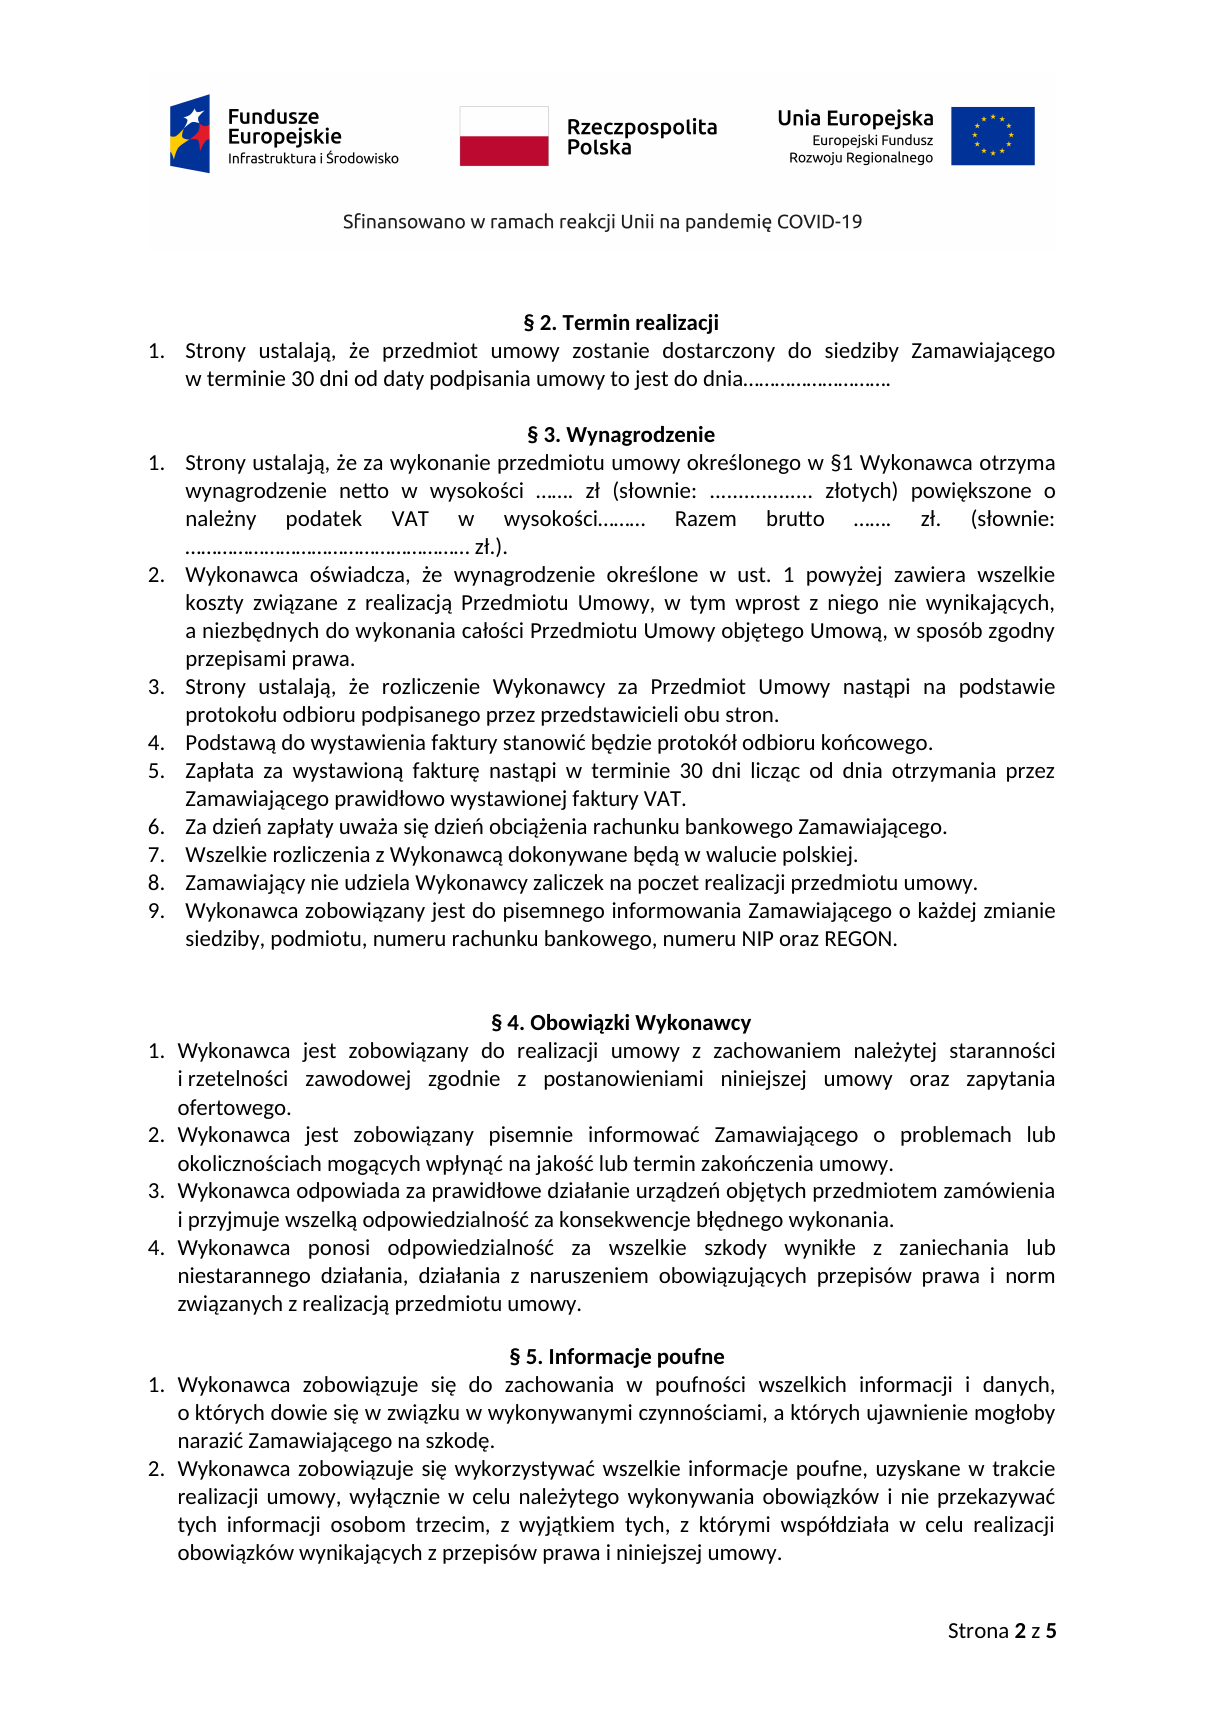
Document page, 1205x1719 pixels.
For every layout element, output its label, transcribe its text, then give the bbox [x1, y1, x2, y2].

list Za dzień zapłaty uważa się dzień obciążenia rachunku bankowego Zamawiającego. [148, 812, 1057, 840]
list Strony ustalają, że przedmiot umowy zostanie dostarczony do siedziby Zamawiającego w terminie 30 dni od daty podpisania umowy to jest do dnia………………………. [148, 336, 1057, 392]
list Wykonawca odpowiada za prawidłowe działanie urządzeń objętych przedmiotem zamówienia i przyjmuje wszelką odpowiedzialność za konsekwencje błędnego wykonania. [148, 1177, 1057, 1233]
text § 5. Informacje poufne [177, 1342, 1057, 1370]
picture [149, 73, 1055, 252]
list Wykonawca zobowiązany jest do pisemnego informowania Zamawiającego o każdej zmianie siedziby, podmiotu, numeru rachunku bankowego, numeru NIP oraz REGON. [148, 896, 1057, 952]
text § 3. Wynagrodzenie [185, 420, 1057, 448]
list Strony ustalają, że rozliczenie Wykonawcy za Przedmiot Umowy nastąpi na podstawie protokołu odbioru podpisanego przez przedstawicieli obu stron. [148, 672, 1057, 728]
list Strony ustalają, że za wykonanie przedmiotu umowy określonego w §1 Wykonawca otrzyma wynagrodzenie netto w wysokości ……. zł (słownie: .................. złotych) powiększone o należny podatek VAT w wysokości……… Razem brutto ……. zł. (słownie: ……………………………………………… zł.). [148, 448, 1057, 560]
list Wykonawca ponosi odpowiedzialność za wszelkie szkody wynikłe z zaniechania lub niestarannego działania, działania z naruszeniem obowiązujących przepisów prawa i norm związanych z realizacją przedmiotu umowy. [148, 1233, 1057, 1317]
list Wykonawca jest zobowiązany do realizacji umowy z zachowaniem należytej staranności i rzetelności zawodowej zgodnie z postanowieniami niniejszej umowy oraz zapytania ofertowego. [148, 1037, 1057, 1121]
text § 4. Obowiązki Wykonawcy [185, 1008, 1057, 1037]
text § 2. Termin realizacji [185, 308, 1057, 336]
list Podstawą do wystawienia faktury stanowić będzie protokół odbioru końcowego. [148, 728, 1057, 756]
list Wykonawca zobowiązuje się do zachowania w poufności wszelkich informacji i danych, o których dowie się w związku w wykonywanymi czynnościami, a których ujawnienie mogłoby narazić Zamawiającego na szkodę. [148, 1370, 1057, 1454]
list Zapłata za wystawioną fakturę nastąpi w terminie 30 dni licząc od dnia otrzymania przez Zamawiającego prawidłowo wystawionej faktury VAT. [148, 756, 1057, 812]
list Wykonawca jest zobowiązany pisemnie informować Zamawiającego o problemach lub okolicznościach mogących wpłynąć na jakość lub termin zakończenia umowy. [148, 1121, 1057, 1177]
list Wszelkie rozliczenia z Wykonawcą dokonywane będą w walucie polskiej. [148, 840, 1057, 868]
list Wykonawca oświadcza, że wynagrodzenie określone w ust. 1 powyżej zawiera wszelkie koszty związane z realizacją Przedmiotu Umowy, w tym wprost z niego nie wynikających, a niezbędnych do wykonania całości Przedmiotu Umowy objętego Umową, w sposób zgodny przepisami prawa. [148, 560, 1057, 672]
list Zamawiający nie udziela Wykonawcy zaliczek na poczet realizacji przedmiotu umowy. [148, 868, 1057, 896]
list Wykonawca zobowiązuje się wykorzystywać wszelkie informacje poufne, uzyskane w trakcie realizacji umowy, wyłącznie w celu należytego wykonywania obowiązków i nie przekazywać tych informacji osobom trzecim, z wyjątkiem tych, z którymi współdziała w celu realizacji obowiązków wynikających z przepisów prawa i niniejszej umowy. [148, 1454, 1057, 1566]
